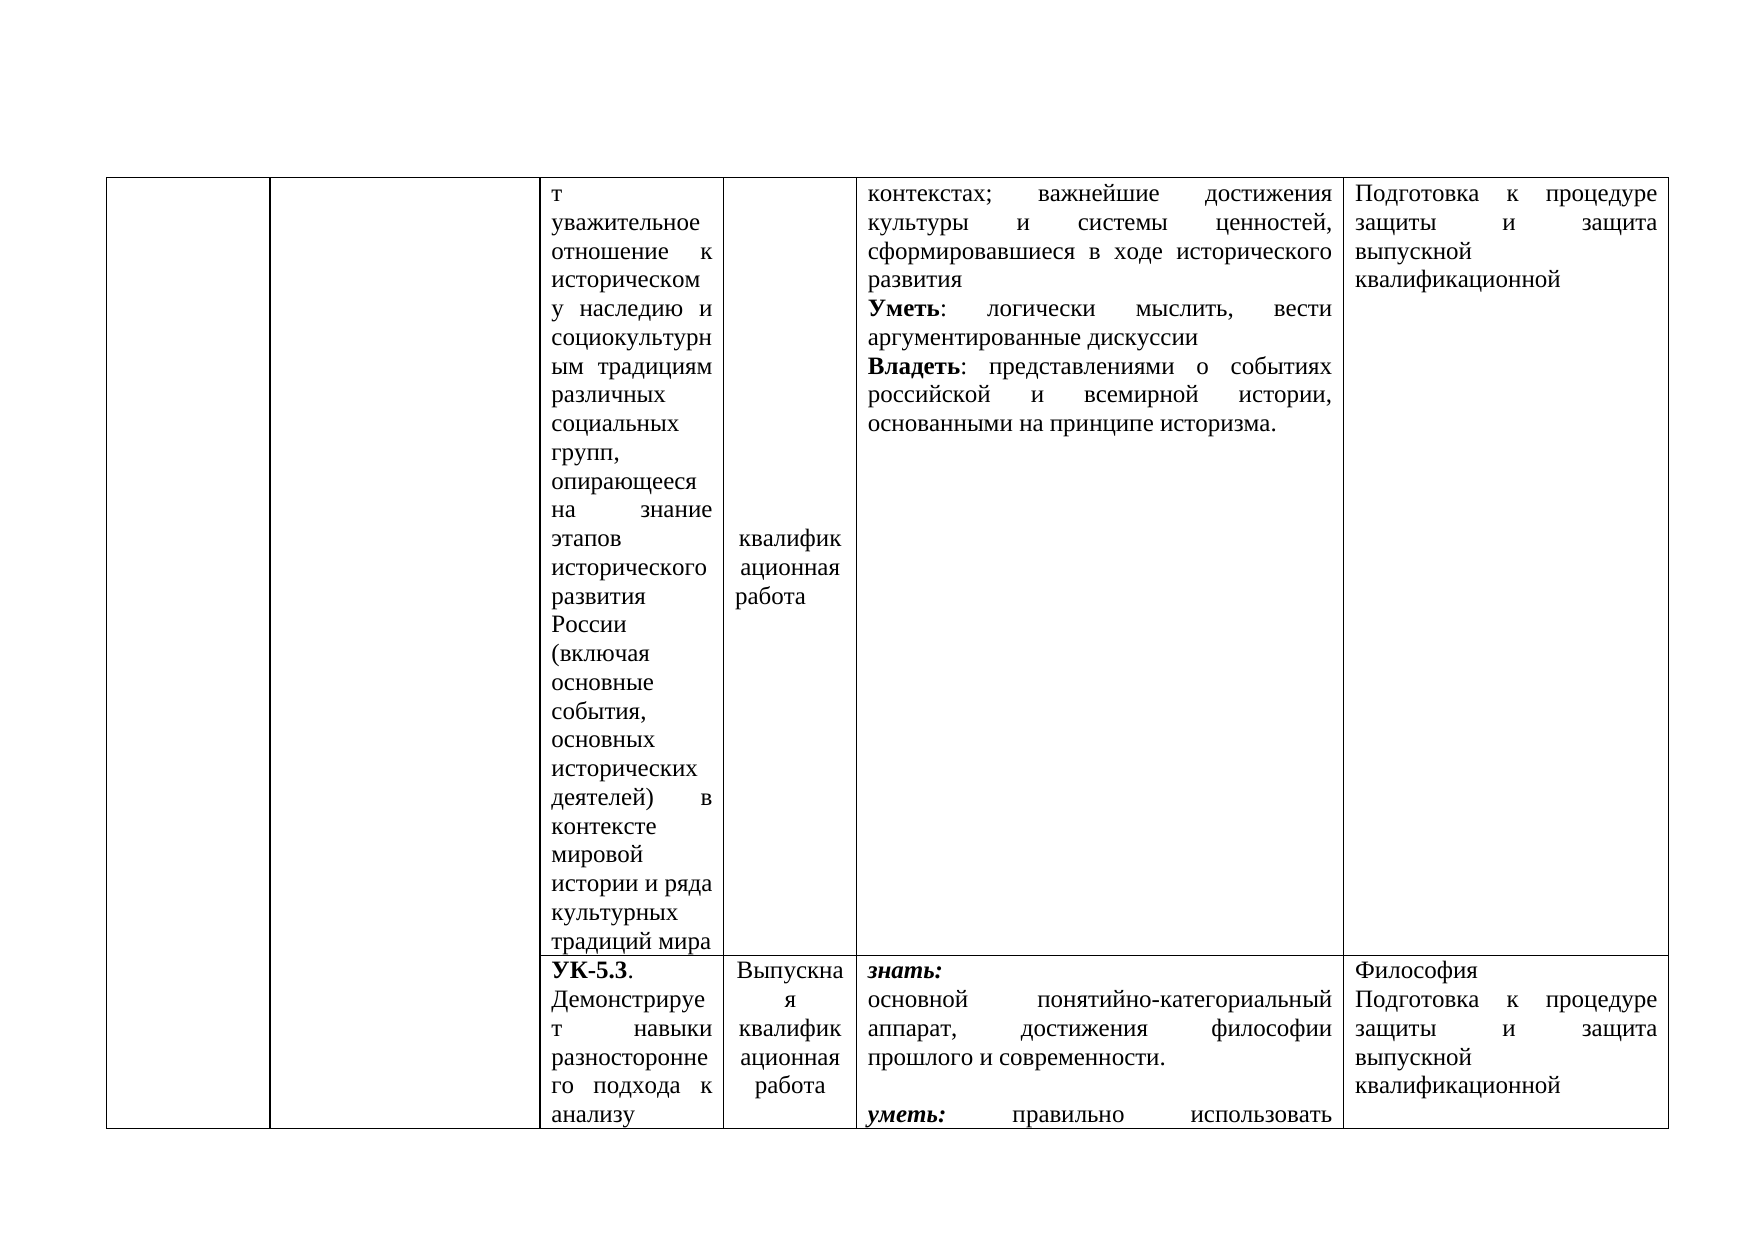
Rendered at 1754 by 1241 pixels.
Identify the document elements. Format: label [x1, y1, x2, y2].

table_cell [857, 178, 1343, 954]
table_cell [857, 956, 1343, 1128]
table_cell [541, 956, 723, 1128]
table_cell [724, 956, 856, 1128]
table_cell [541, 178, 723, 954]
table_cell [1344, 956, 1668, 1128]
table_cell [1344, 178, 1668, 954]
table_cell [724, 178, 856, 954]
